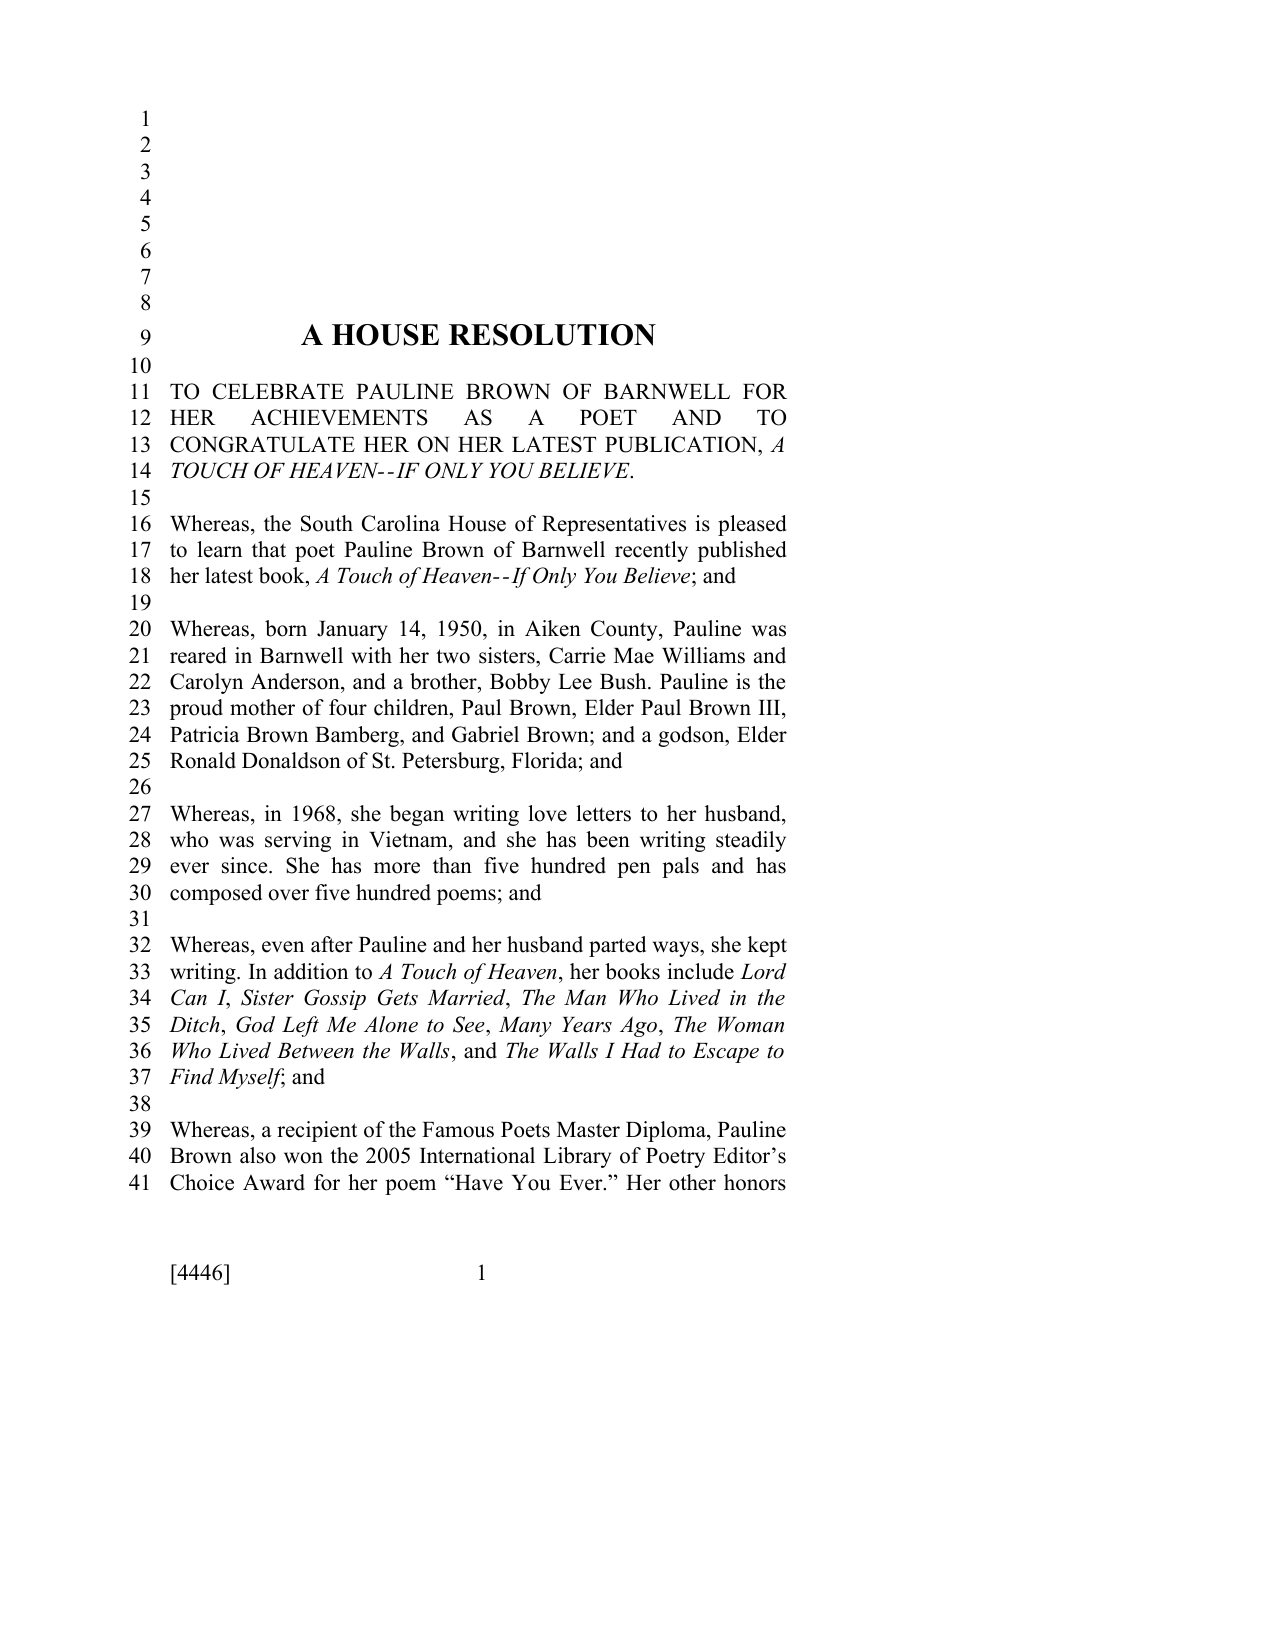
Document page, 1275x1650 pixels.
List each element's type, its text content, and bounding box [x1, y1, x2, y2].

text Whereas, in 1968, she began writing love letters to her husband, who was serving in Vietnam, and she has been writing steadily ever since. She has more than five hundred pen pals and has composed over five hundred poems; and [169, 800, 787, 905]
text A HOUSE RESOLUTION [169, 316, 787, 352]
text Whereas, the South Carolina House of Representatives is pleased to learn that poet Pauline Brown of Barnwell recently published her latest book, A Touch of Heaven--If Only You Believe; and [169, 510, 787, 589]
text Whereas, born January 14, 1950, in Aiken County, Pauline was reared in Barnwell with her two sisters, Carrie Mae Williams and Carolyn Anderson, and a brother, Bobby Lee Bush. Pauline is the proud mother of four children, Paul Brown, Elder Paul Brown III, Patricia Brown Bamberg, and Gabriel Brown; and a godson, Elder Ronald Donaldson of St. Petersburg, Florida; and [169, 615, 787, 773]
text TO CELEBRATE PAULINE BROWN OF BARNWELL FOR HER ACHIEVEMENTS AS A POET AND TO CONGRATULATE HER ON HER LATEST PUBLICATION, A TOUCH OF HEAVEN--IF ONLY YOU BELIEVE. [169, 378, 787, 483]
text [169, 1116, 787, 1195]
text Whereas, even after Pauline and her husband parted ways, she kept writing. In addition to A Touch of Heaven, her books include Lord Can I, Sister Gossip Gets Married, The Man Who Lived in the Ditch, God Left Me Alone to See, Many Years Ago, The Woman Who Lived Between the Walls, and The Walls I Had to Escape to Find Myself; and [169, 932, 787, 1090]
